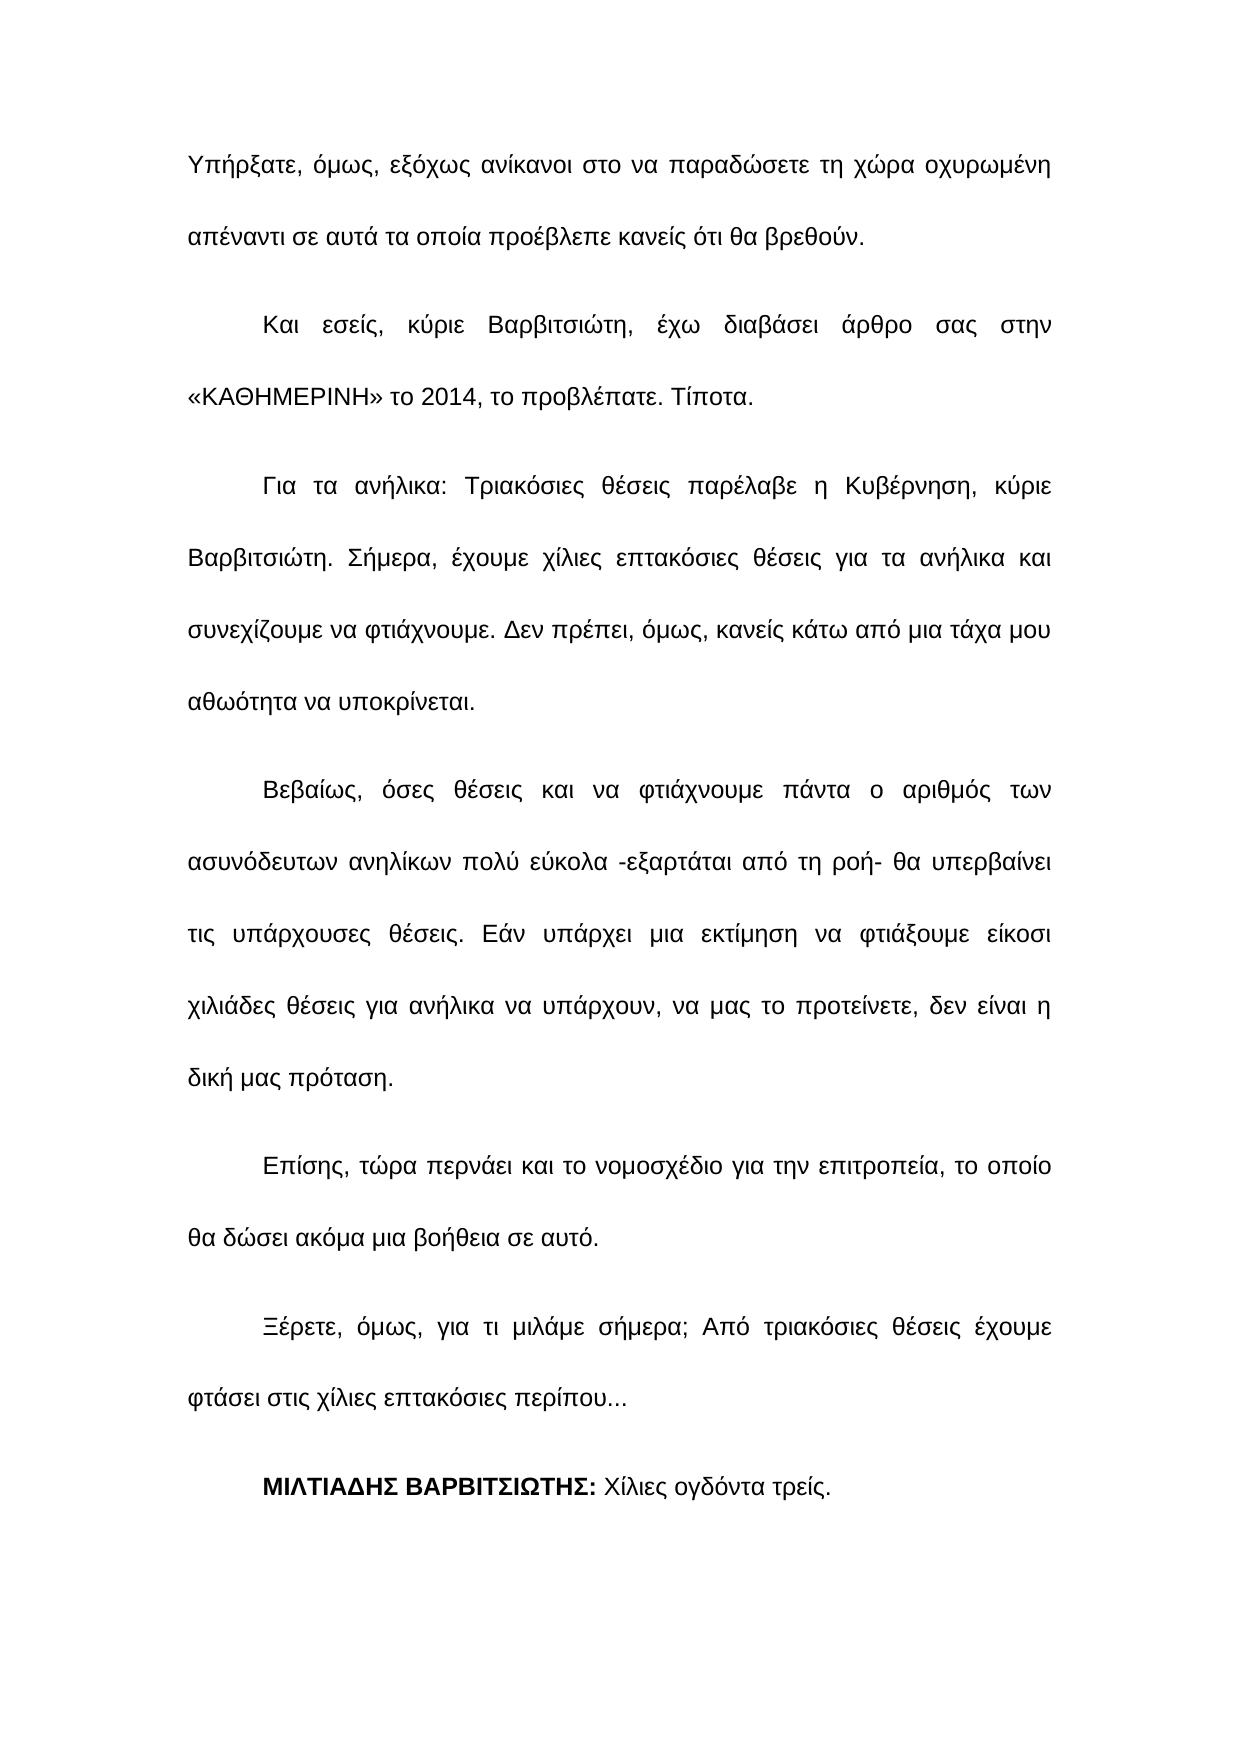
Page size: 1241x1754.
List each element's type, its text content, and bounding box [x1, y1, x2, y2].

text Για τα ανήλικα: Τριακόσιες θέσεις παρέλαβε η Κυβέρνηση, κύριε Βαρβιτσιώτη. Σήμερα, έχουμε χίλιες επτακόσιες θέσεις για τα ανήλικα και συνεχίζουμε να φτιάχνουμε. Δεν πρέπει, όμως, κανείς κάτω από μια τάχα μου αθωότητα να υποκρίνεται. [187, 471, 1053, 715]
text ΜΙΛΤΙΑΔΗΣ ΒΑΡΒΙΤΣΙΩΤΗΣ: Χίλιες ογδόντα τρείς. [187, 1472, 1053, 1501]
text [187, 150, 1053, 251]
text Και εσείς, κύριε Βαρβιτσιώτη, έχω διαβάσει άρθρο σας στην «ΚΑΘΗΜΕΡΙΝΗ» το 2014, το προβλέπατε. Τίποτα. [187, 310, 1053, 411]
text Ξέρετε, όμως, για τι μιλάμε σήμερα; Από τριακόσιες θέσεις έχουμε φτάσει στις χίλιες επτακόσιες περίπου... [187, 1311, 1053, 1412]
text Βεβαίως, όσες θέσεις και να φτιάχνουμε πάντα ο αριθμός των ασυνόδευτων ανηλίκων πολύ εύκολα -εξαρτάται από τη ροή- θα υπερβαίνει τις υπάρχουσες θέσεις. Εάν υπάρχει μια εκτίμηση να φτιάξουμε είκοσι χιλιάδες θέσεις για ανήλικα να υπάρχουν, να μας το προτείνετε, δεν είναι η δική μας πρόταση. [187, 775, 1053, 1091]
text Επίσης, τώρα περνάει και το νομοσχέδιο για την επιτροπεία, το οποίο θα δώσει ακόμα μια βοήθεια σε αυτό. [187, 1151, 1053, 1252]
